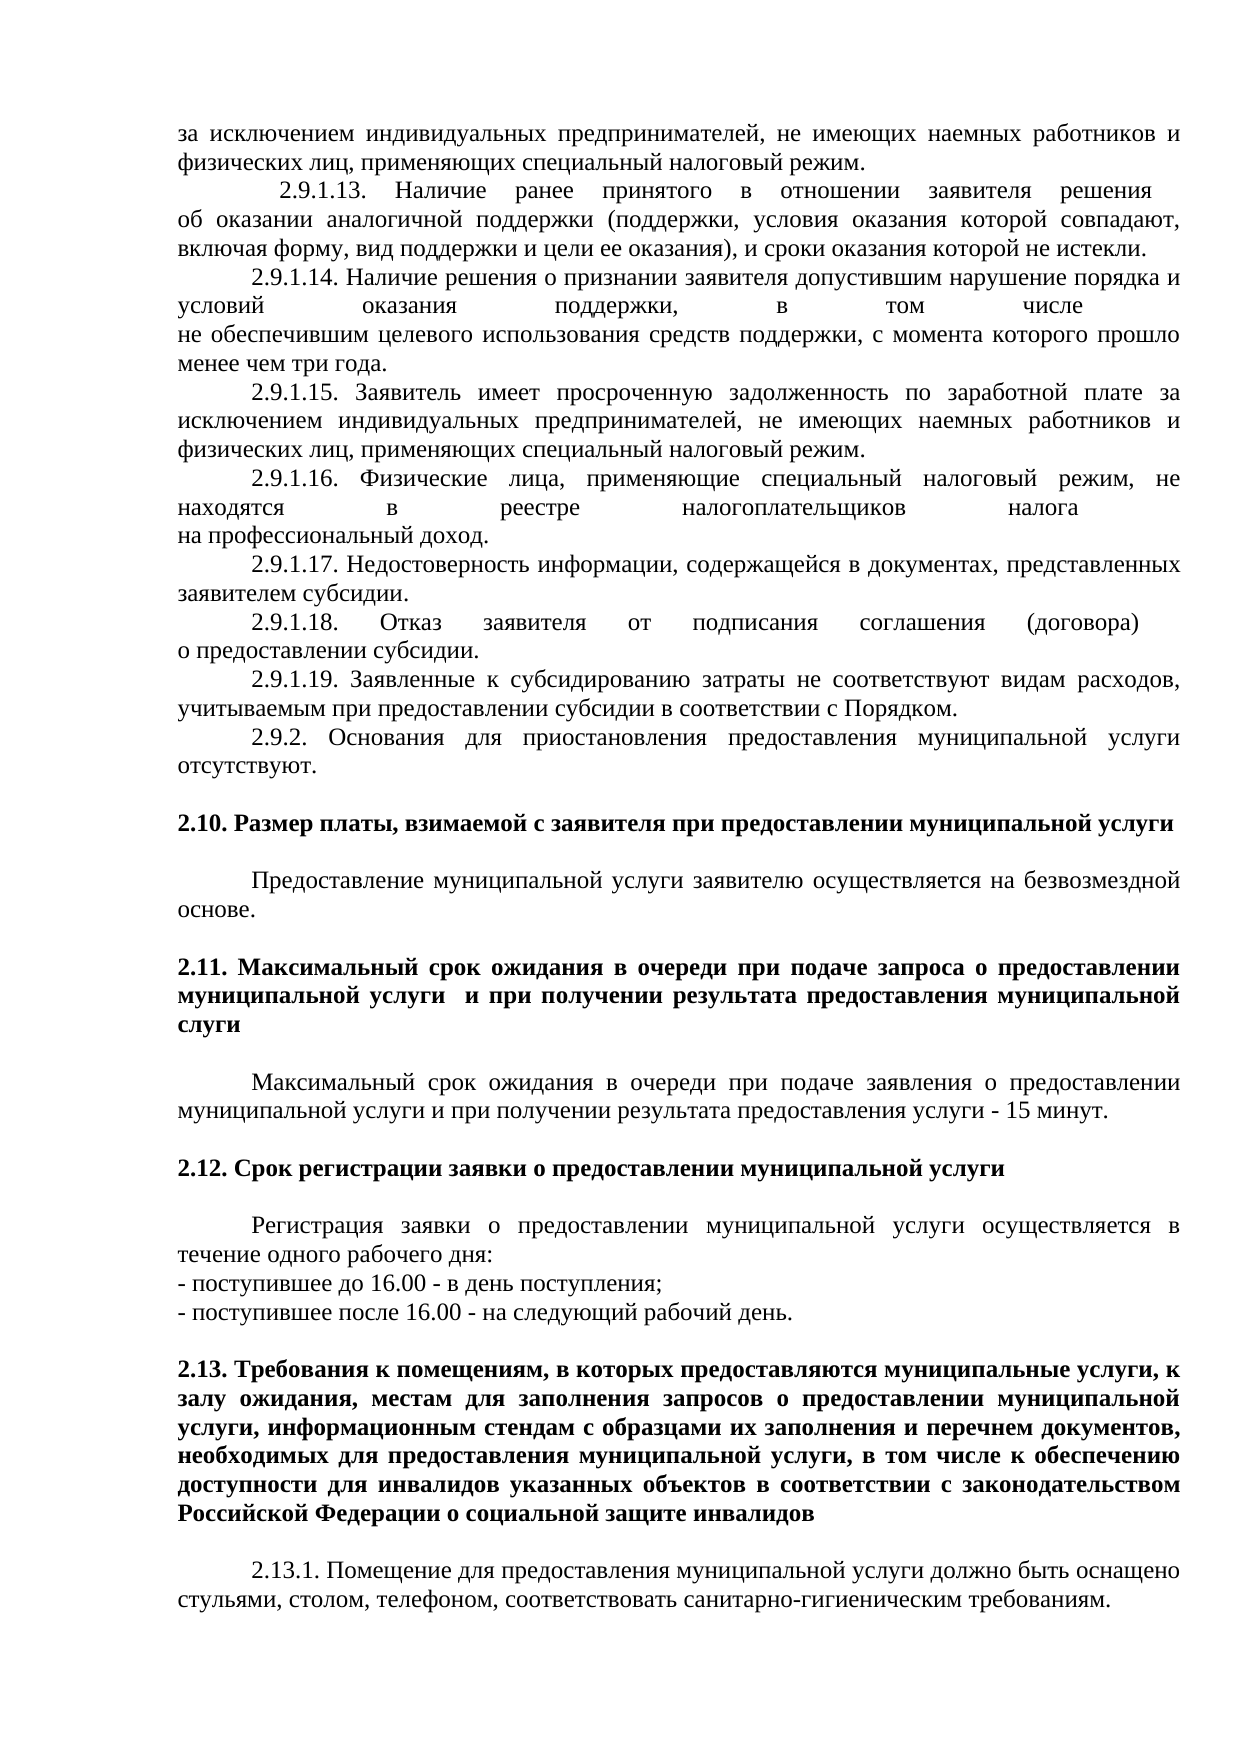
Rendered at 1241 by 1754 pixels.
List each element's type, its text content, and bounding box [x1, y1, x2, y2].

text 2.9.1.18. Отказ заявителя от подписания соглашения (договора) о предоставлении субсидии. [177, 607, 1181, 664]
text 2.9.1.17. Недостоверность информации, содержащейся в документах, представленных заявителем субсидии. [177, 549, 1181, 607]
text 2.9.2. Основания для приостановления предоставления муниципальной услуги отсутствуют. [177, 722, 1181, 779]
text 2.9.1.14. Наличие решения о признании заявителя допустившим нарушение порядка и условий оказания поддержки, в том числе не обеспечившим целевого использования средств поддержки, с момента которого прошло менее чем три года. [177, 262, 1181, 377]
text Регистрация заявки о предоставлении муниципальной услуги осуществляется в течение одного рабочего дня: [177, 1211, 1181, 1268]
text 2.9.1.13. Наличие ранее принятого в отношении заявителя решения об оказании аналогичной поддержки (поддержки, условия оказания которой совпадают, включая форму, вид поддержки и цели ее оказания), и сроки оказания которой не истекли. [177, 176, 1181, 262]
text - поступившее после 16.00 - на следующий рабочий день. [177, 1297, 1181, 1326]
text Максимальный срок ожидания в очереди при подаче заявления о предоставлении муниципальной услуги и при получении результата предоставления услуги - 15 минут. [177, 1067, 1181, 1124]
text 2.9.1.15. Заявитель имеет просроченную задолженность по заработной плате за исключением индивидуальных предпринимателей, не имеющих наемных работников и физических лиц, применяющих специальный налоговый режим. [177, 377, 1181, 463]
text Предоставление муниципальной услуги заявителю осуществляется на безвозмездной основе. [177, 866, 1181, 923]
text 2.11. Максимальный срок ожидания в очереди при подаче запроса о предоставлении муниципальной услуги и при получении результата предоставления муниципальной слуги [177, 952, 1181, 1038]
text 2.10. Размер платы, взимаемой с заявителя при предоставлении муниципальной услуги [177, 808, 1181, 837]
text 2.9.1.19. Заявленные к субсидированию затраты не соответствуют видам расходов, учитываемым при предоставлении субсидии в соответствии с Порядком. [177, 664, 1181, 722]
text - поступившее до 16.00 - в день поступления; [177, 1268, 1181, 1297]
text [177, 118, 1181, 176]
text 2.12. Срок регистрации заявки о предоставлении муниципальной услуги [177, 1153, 1181, 1182]
text 2.13.1. Помещение для предоставления муниципальной услуги должно быть оснащено стульями, столом, телефоном, соответствовать санитарно-гигиеническим требованиям. [177, 1556, 1181, 1613]
text 2.9.1.16. Физические лица, применяющие специальный налоговый режим, не находятся в реестре налогоплательщиков налога на профессиональный доход. [177, 463, 1181, 549]
text 2.13. Требования к помещениям, в которых предоставляются муниципальные услуги, к залу ожидания, местам для заполнения запросов о предоставлении муниципальной услуги, информационным стендам с образцами их заполнения и перечнем документов, необходимых для предоставления муниципальной услуги, в том числе к обеспечению доступности для инвалидов указанных объектов в соответствии с законодательством Российской Федерации о социальной защите инвалидов [177, 1354, 1181, 1527]
